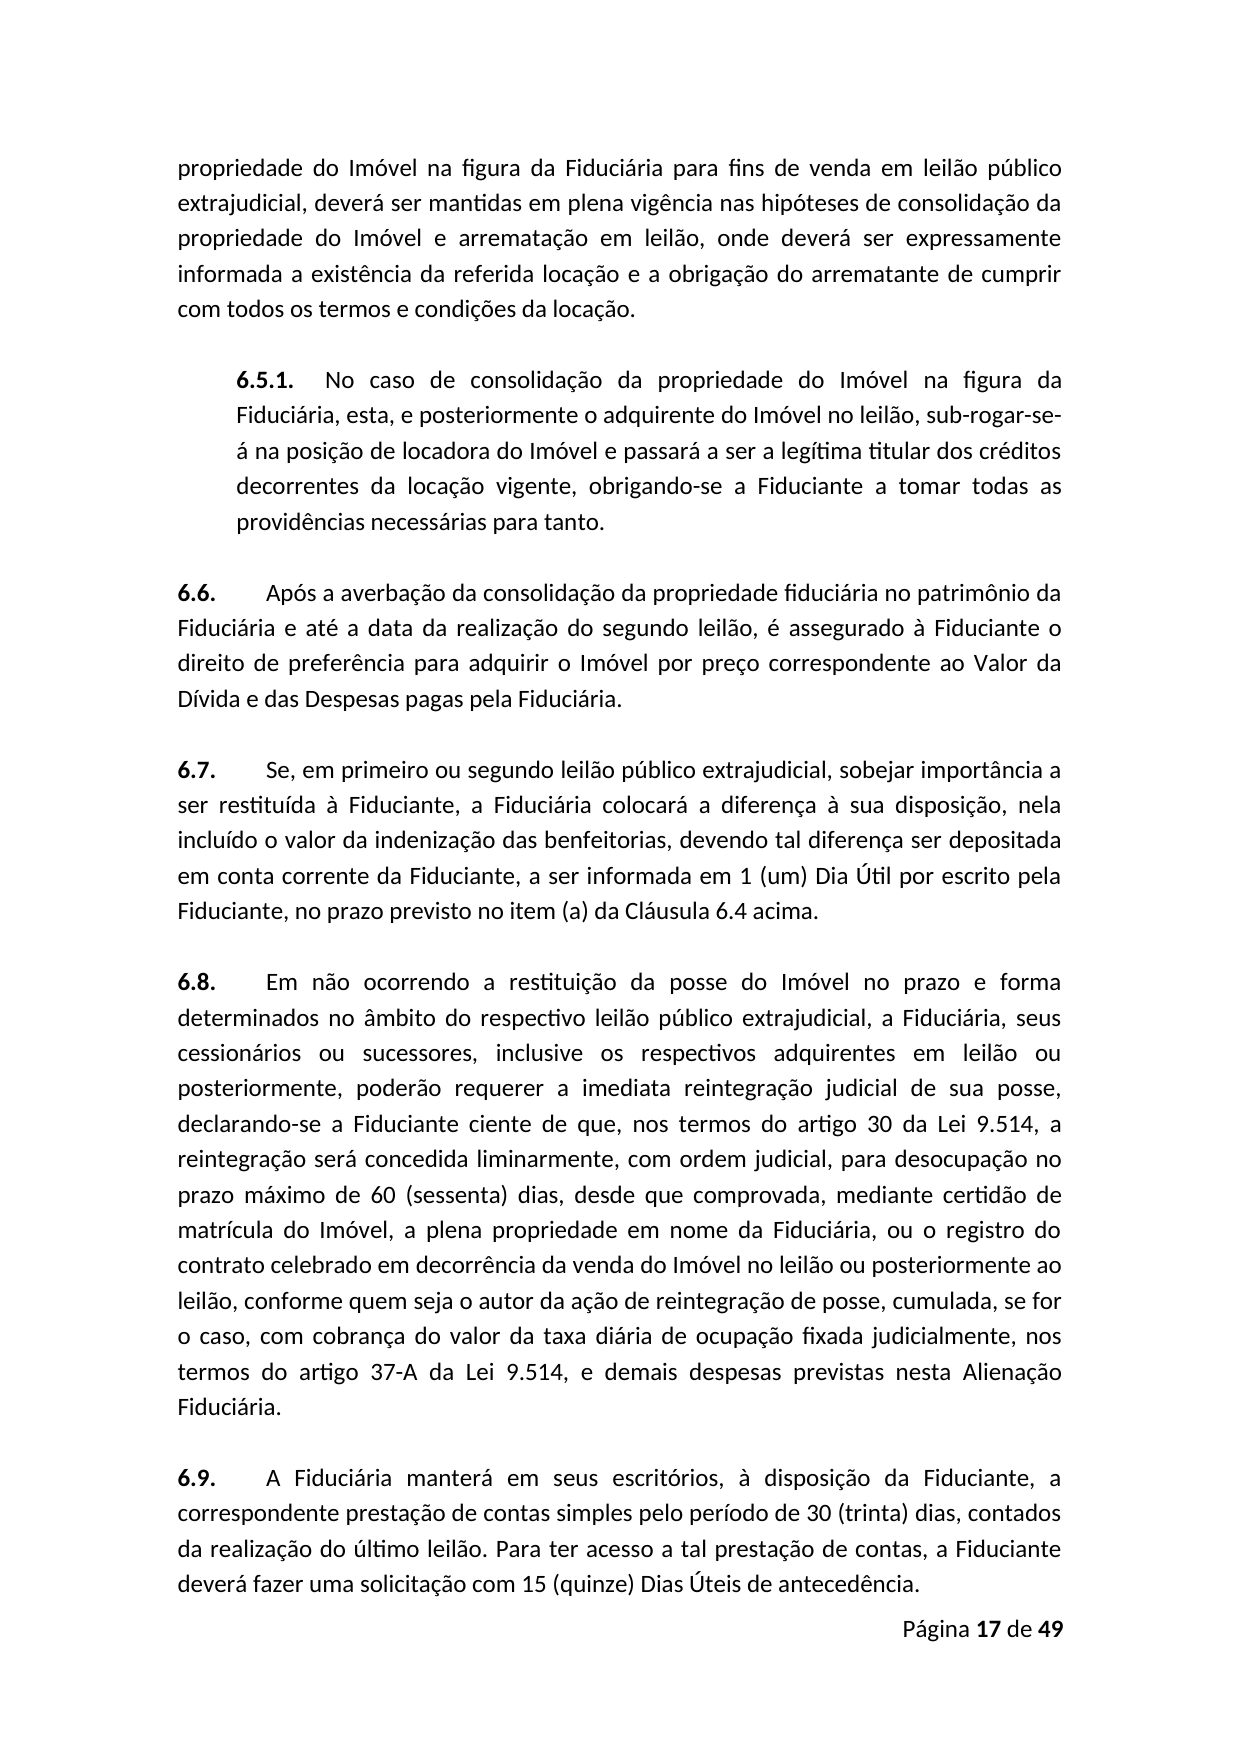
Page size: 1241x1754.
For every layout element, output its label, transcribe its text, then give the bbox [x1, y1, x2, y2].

text 6.5.1. No caso de consolidação da propriedade do Imóvel na figura da Fiduciária, esta, e posteriormente o adquirente do Imóvel no leilão, sub-rogar-se-á na posição de locadora do Imóvel e passará a ser a legítima titular dos créditos decorrentes da locação vigente, obrigando-se a Fiduciante a tomar todas as providências necessárias para tanto. [236, 360, 1063, 537]
text 6.8. Em não ocorrendo a restituição da posse do Imóvel no prazo e forma determinados no âmbito do respectivo leilão público extrajudicial, a Fiduciária, seus cessionários ou sucessores, inclusive os respectivos adquirentes em leilão ou posteriormente, poderão requerer a imediata reintegração judicial de sua posse, declarando-se a Fiduciante ciente de que, nos termos do artigo 30 da Lei 9.514, a reintegração será concedida liminarmente, com ordem judicial, para desocupação no prazo máximo de 60 (sessenta) dias, desde que comprovada, mediante certidão de matrícula do Imóvel, a plena propriedade em nome da Fiduciária, ou o registro do contrato celebrado em decorrência da venda do Imóvel no leilão ou posteriormente ao leilão, conforme quem seja o autor da ação de reintegração de posse, cumulada, se for o caso, com cobrança do valor da taxa diária de ocupação fixada judicialmente, nos termos do artigo 37-A da Lei 9.514, e demais despesas previstas nesta Alienação Fiduciária. [177, 962, 1063, 1423]
text 6.7. Se, em primeiro ou segundo leilão público extrajudicial, sobejar importância a ser restituída à Fiduciante, a Fiduciária colocará a diferença à sua disposição, nela incluído o valor da indenização das benfeitorias, devendo tal diferença ser depositada em conta corrente da Fiduciante, a ser informada em 1 (um) Dia Útil por escrito pela Fiduciante, no prazo previsto no item (a) da Cláusula 6.4 acima. [177, 750, 1063, 927]
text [177, 148, 1063, 325]
text 6.6. Após a averbação da consolidação da propriedade fiduciária no patrimônio da Fiduciária e até a data da realização do segundo leilão, é assegurado à Fiduciante o direito de preferência para adquirir o Imóvel por preço correspondente ao Valor da Dívida e das Despesas pagas pela Fiduciária. [177, 573, 1063, 714]
text 6.9. A Fiduciária manterá em seus escritórios, à disposição da Fiduciante, a correspondente prestação de contas simples pelo período de 30 (trinta) dias, contados da realização do último leilão. Para ter acesso a tal prestação de contas, a Fiduciante deverá fazer uma solicitação com 15 (quinze) Dias Úteis de antecedência. [177, 1458, 1063, 1600]
